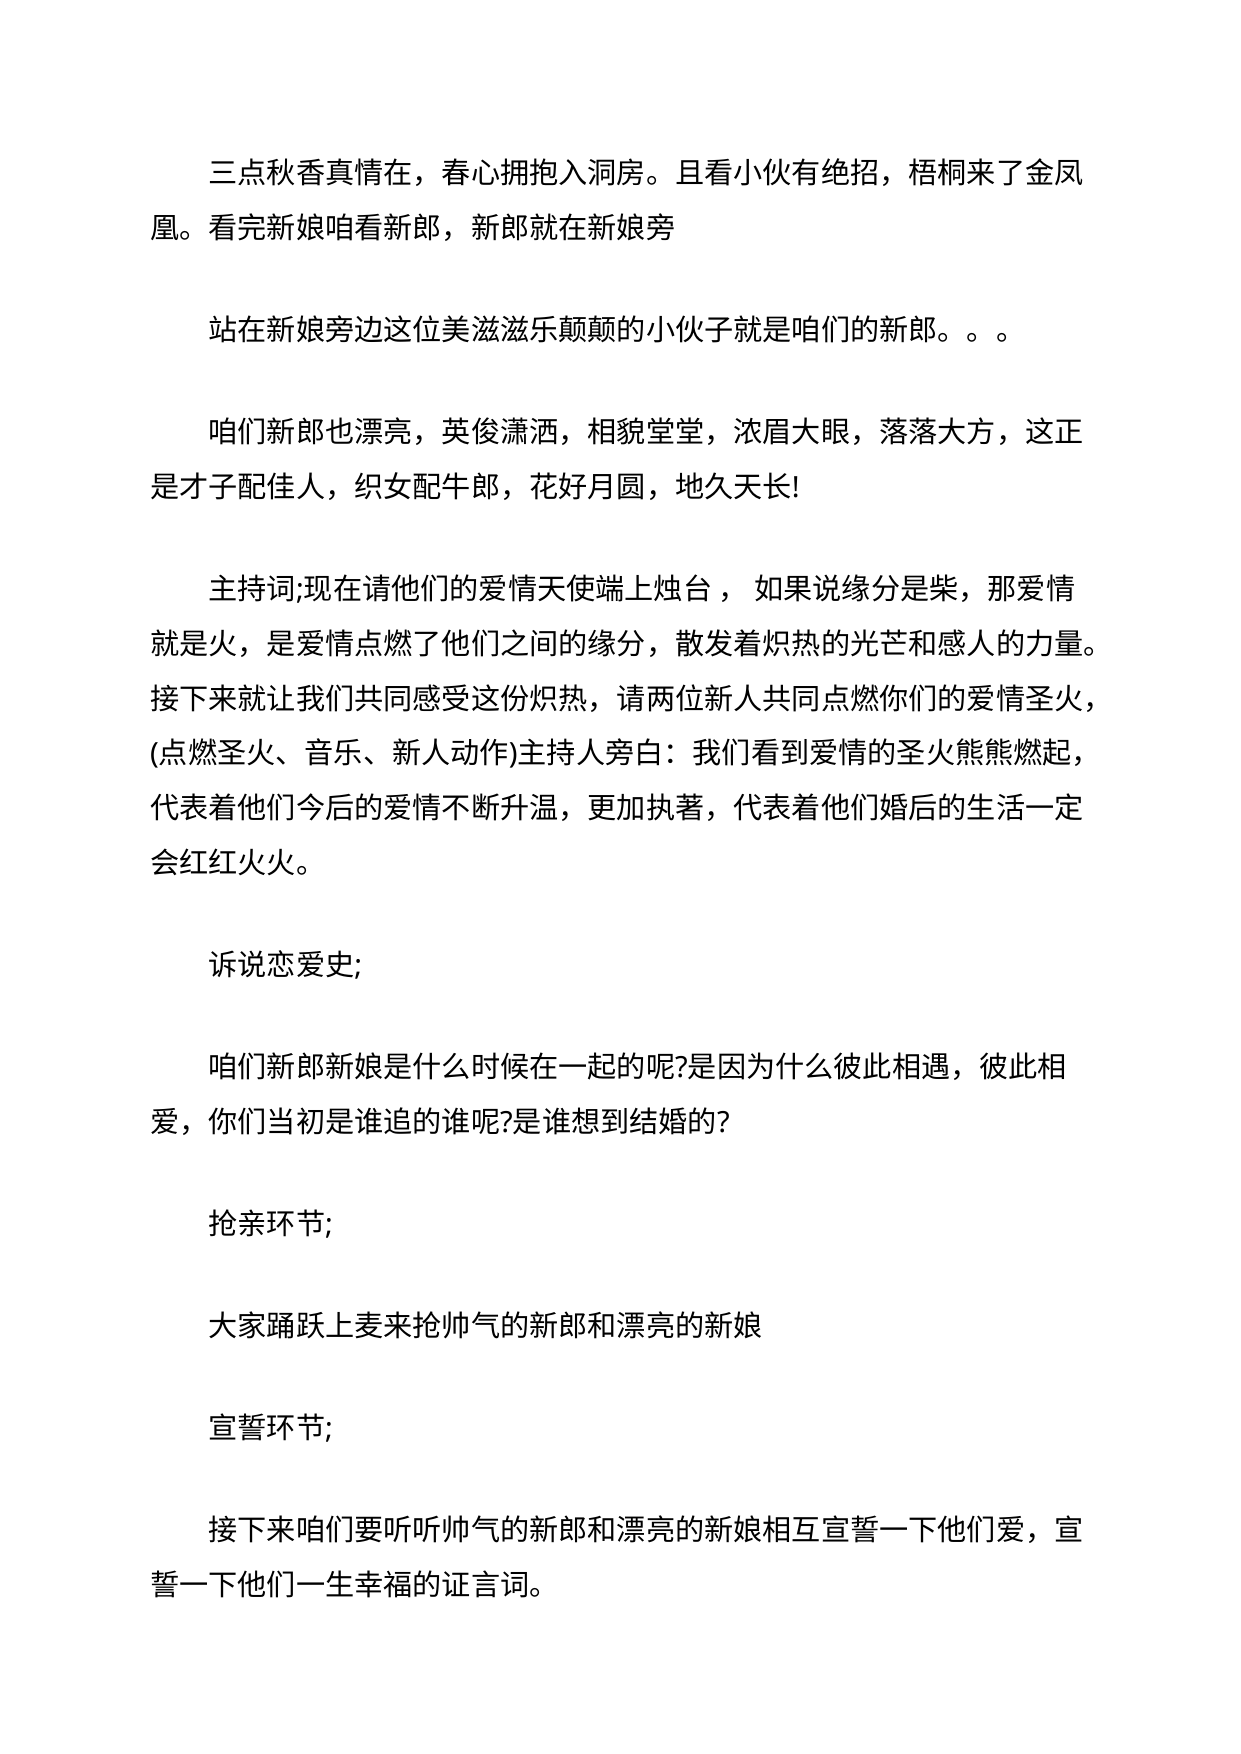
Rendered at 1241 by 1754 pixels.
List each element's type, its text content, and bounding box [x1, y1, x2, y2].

text 咱们新郎新娘是什么时候在一起的呢?是因为什么彼此相遇，彼此相爱，你们当初是谁追的谁呢?是谁想到结婚的? [150, 1044, 1090, 1141]
text 接下来咱们要听听帅气的新郎和漂亮的新娘相互宣誓一下他们爱，宣誓一下他们一生幸福的证言词。 [150, 1506, 1090, 1604]
text 三点秋香真情在，春心拥抱入洞房。且看小伙有绝招，梧桐来了金凤凰。看完新娘咱看新郎，新郎就在新娘旁 [150, 150, 1090, 247]
text 咱们新郎也漂亮，英俊潇洒，相貌堂堂，浓眉大眼，落落大方，这正是才子配佳人，织女配牛郎，花好月圆，地久天长! [150, 408, 1090, 506]
text 主持词;现在请他们的爱情天使端上烛台 ， 如果说缘分是柴，那爱情就是火，是爱情点燃了他们之间的缘分，散发着炽热的光芒和感人的力量。接下来就让我们共同感受这份炽热，请两位新人共同点燃你们的爱情圣火，(点燃圣火、音乐、新人动作)主持人旁白：我们看到爱情的圣火熊熊燃起，代表着他们今后的爱情不断升温，更加执著，代表着他们婚后的生活一定会红红火火。 [150, 565, 1090, 882]
text 站在新娘旁边这位美滋滋乐颠颠的小伙子就是咱们的新郎。。。 [150, 307, 1090, 349]
text 大家踊跃上麦来抢帅气的新郎和漂亮的新娘 [150, 1303, 1090, 1345]
text 诉说恋爱史; [150, 942, 1090, 984]
text 宣誓环节; [150, 1404, 1090, 1447]
text 抢亲环节; [150, 1201, 1090, 1243]
